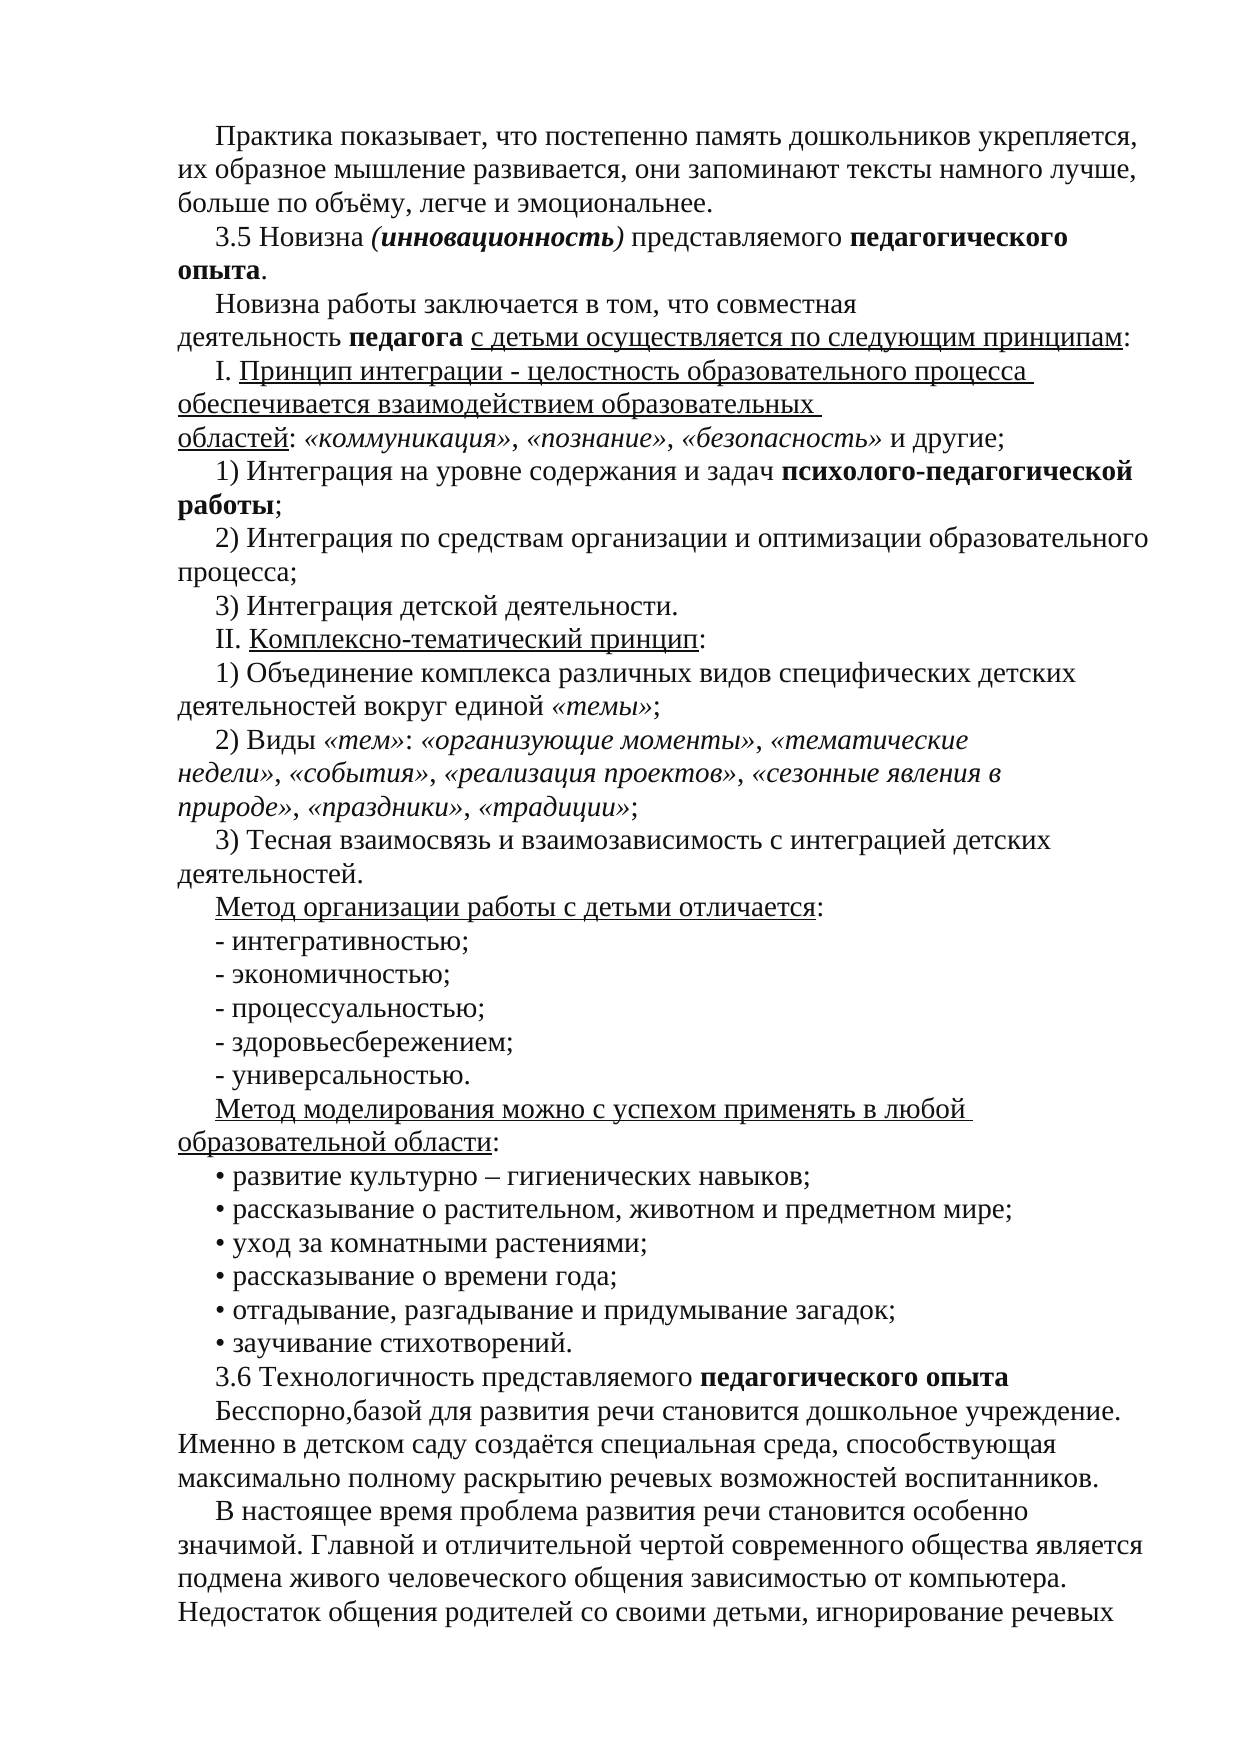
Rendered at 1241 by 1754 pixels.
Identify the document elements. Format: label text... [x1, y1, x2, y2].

text Метод организации работы с детьми отличается: [177, 889, 1152, 923]
text - процессуальностью; [177, 990, 1152, 1024]
text Метод моделирования можно с успехом применять в любой образовательной области: [177, 1091, 1152, 1158]
text 2) Интеграция по средствам организации и оптимизации образовательного процесса; [177, 521, 1152, 588]
text - здоровьесбережением; [177, 1024, 1152, 1057]
text • развитие культурно – гигиенических навыков; [177, 1158, 1152, 1191]
text I. Принцип интеграции - целостность образовательного процесса обеспечивается взаимодействием образовательных областей: «коммуникация», «познание», «безопасность» и другие; [177, 353, 1152, 453]
text - универсальностью. [177, 1057, 1152, 1091]
text 2) Виды «тем»: «организующие моменты», «тематические недели», «события», «реализация проектов», «сезонные явления в природе», «праздники», «традиции»; [177, 722, 1152, 822]
text 3) Тесная взаимосвязь и взаимозависимость с интеграцией детских деятельностей. [177, 822, 1152, 889]
text 1) Интеграция на уровне содержания и задач психолого-педагогической работы; [177, 453, 1152, 521]
text • рассказывание о растительном, животном и предметном мире; [177, 1191, 1152, 1225]
text - интегративностью; [177, 923, 1152, 957]
text 3) Интеграция детской деятельности. [177, 588, 1152, 621]
text Бесспорно,базой для развития речи становится дошкольное учреждение. Именно в детском саду создаётся специальная среда, способствующая максимально полному раскрытию речевых возможностей воспитанников. [177, 1393, 1152, 1493]
text • уход за комнатными растениями; [177, 1225, 1152, 1258]
text 3.5 Новизна (инновационность) представляемого педагогического опыта. [177, 219, 1152, 286]
text Практика показывает, что постепенно память дошкольников укрепляется, их образное мышление развивается, они запоминают тексты намного лучше, больше по объёму, легче и эмоциональнее. [177, 118, 1152, 219]
text • отгадывание, разгадывание и придумывание загадок; [177, 1292, 1152, 1326]
text 1) Объединение комплекса различных видов специфических детских деятельностей вокруг единой «темы»; [177, 655, 1152, 722]
text Новизна работы заключается в том, что совместная деятельность педагога с детьми осуществляется по следующим принципам: [177, 286, 1152, 353]
text 3.6 Технологичность представляемого педагогического опыта [177, 1359, 1152, 1393]
text II. Комплексно-тематический принцип: [177, 621, 1152, 655]
text • рассказывание о времени года; [177, 1258, 1152, 1292]
text - экономичностью; [177, 957, 1152, 990]
text • заучивание стихотворений. [177, 1326, 1152, 1359]
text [177, 1493, 1152, 1627]
